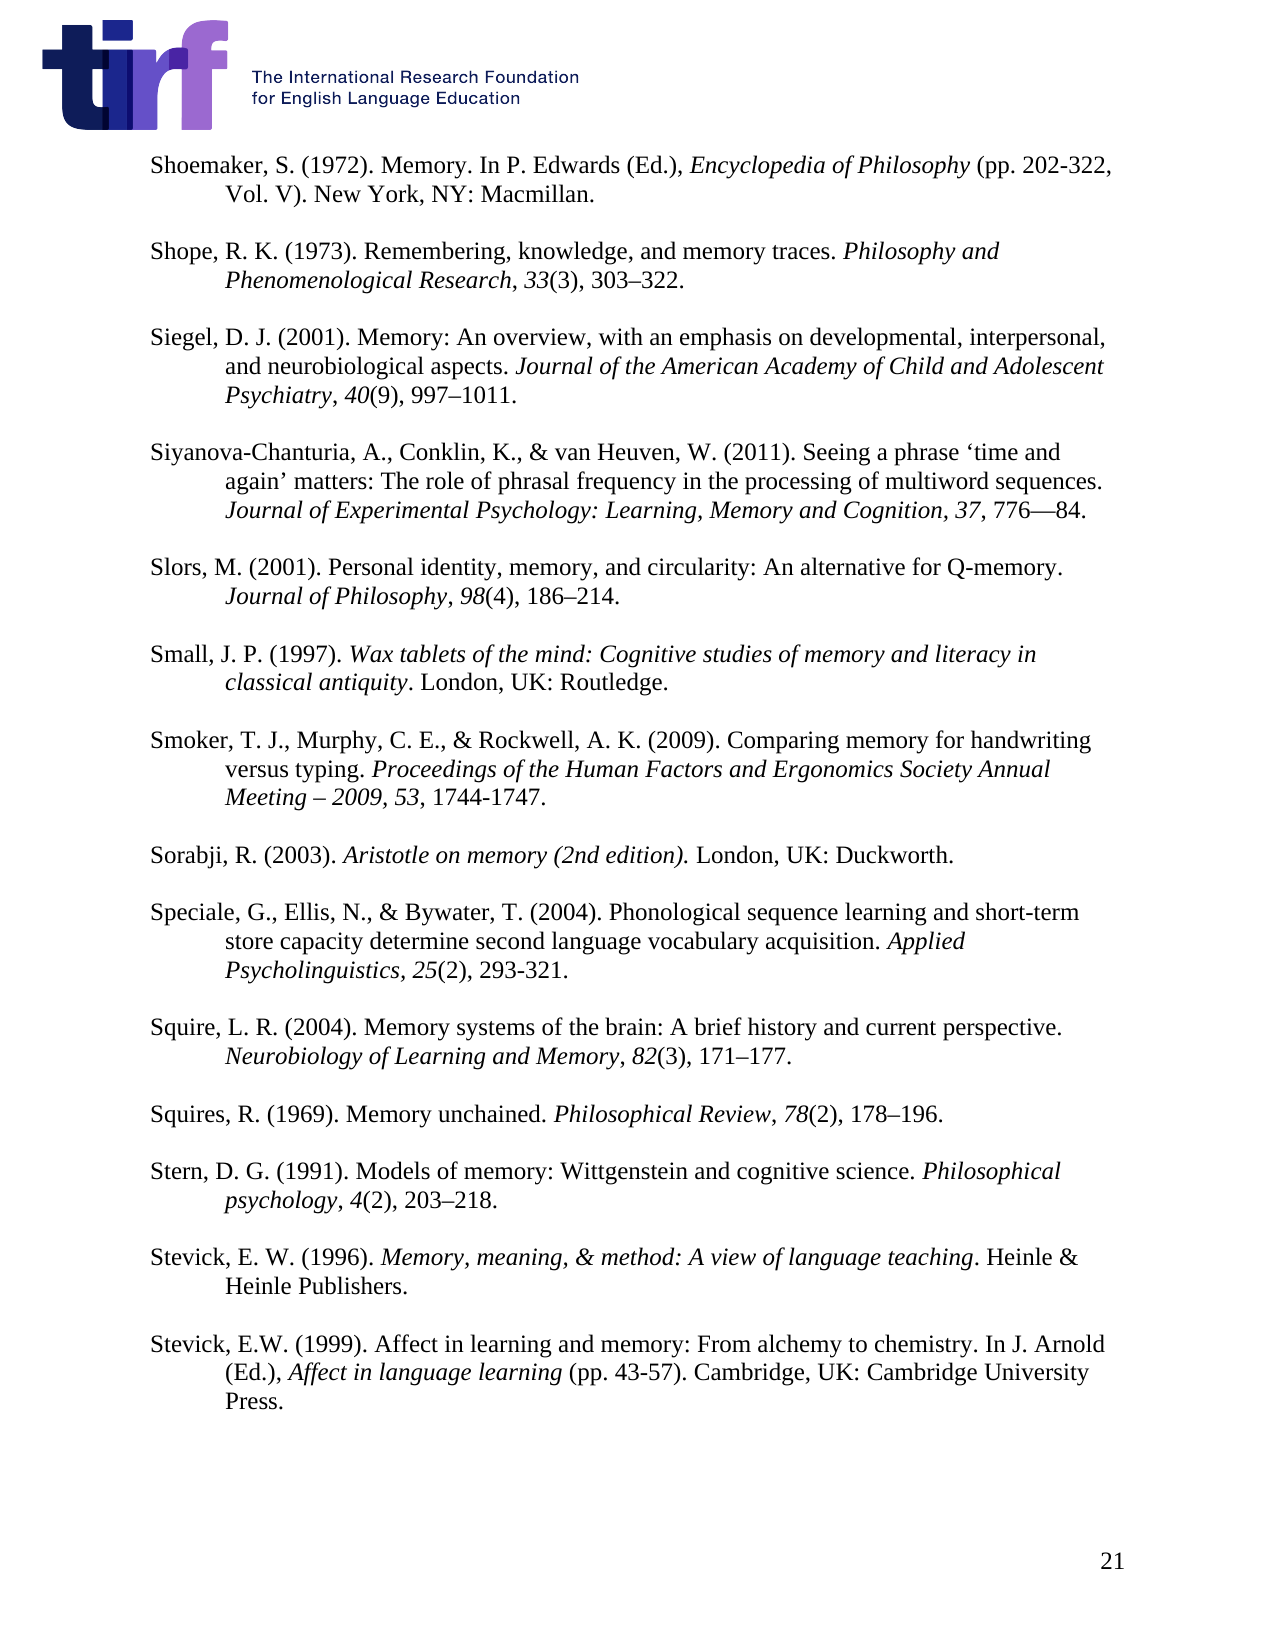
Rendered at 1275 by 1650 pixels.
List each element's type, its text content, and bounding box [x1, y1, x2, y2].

text Speciale, G., Ellis, N., & Bywater, T. (2004). Phonological sequence learning and short-term store capacity determine second language vocabulary acquisition. Applied Psycholinguistics, 25(2), 293-321. [150, 897, 1125, 984]
text Slors, M. (2001). Personal identity, memory, and circularity: An alternative for Q-memory. Journal of Philosophy, 98(4), 186–214. [150, 552, 1125, 610]
text Stevick, E.W. (1999). Affect in learning and memory: From alchemy to chemistry. In J. Arnold (Ed.), Affect in language learning (pp. 43-57). Cambridge, UK: Cambridge University Press. [150, 1329, 1125, 1415]
text Stern, D. G. (1991). Models of memory: Wittgenstein and cognitive science. Philosophical psychology, 4(2), 203–218. [150, 1156, 1125, 1214]
text Siegel, D. J. (2001). Memory: An overview, with an emphasis on developmental, interpersonal, and neurobiological aspects. Journal of the American Academy of Child and Adolescent Psychiatry, 40(9), 997–1011. [150, 322, 1125, 409]
text Sorabji, R. (2003). Aristotle on memory (2nd edition). London, UK: Duckworth. [150, 840, 1125, 869]
text Stevick, E. W. (1996). Memory, meaning, & method: A view of language teaching. Heinle & Heinle Publishers. [150, 1242, 1125, 1300]
text Small, J. P. (1997). Wax tablets of the mind: Cognitive studies of memory and literacy in classical antiquity. London, UK: Routledge. [150, 639, 1125, 696]
picture [42, 20, 585, 130]
text Squire, L. R. (2004). Memory systems of the brain: A brief history and current perspective. Neurobiology of Learning and Memory, 82(3), 171–177. [150, 1012, 1125, 1070]
text Smoker, T. J., Murphy, C. E., & Rockwell, A. K. (2009). Comparing memory for handwriting versus typing. Proceedings of the Human Factors and Ergonomics Society Annual Meeting – 2009, 53, 1744-1747. [150, 725, 1125, 811]
text Shope, R. K. (1973). Remembering, knowledge, and memory traces. Philosophy and Phenomenological Research, 33(3), 303–322. [150, 236, 1125, 294]
text Siyanova-Chanturia, A., Conklin, K., & van Heuven, W. (2011). Seeing a phrase ‘time and again’ matters: The role of phrasal frequency in the processing of multiword sequences. Journal of Experimental Psychology: Learning, Memory and Cognition, 37, 776—84. [150, 437, 1125, 524]
text Squires, R. (1969). Memory unchained. Philosophical Review, 78(2), 178–196. [150, 1099, 1125, 1127]
text Shoemaker, S. (1972). Memory. In P. Edwards (Ed.), Encyclopedia of Philosophy (pp. 202-322, Vol. V). New York, NY: Macmillan. [150, 150, 1125, 207]
